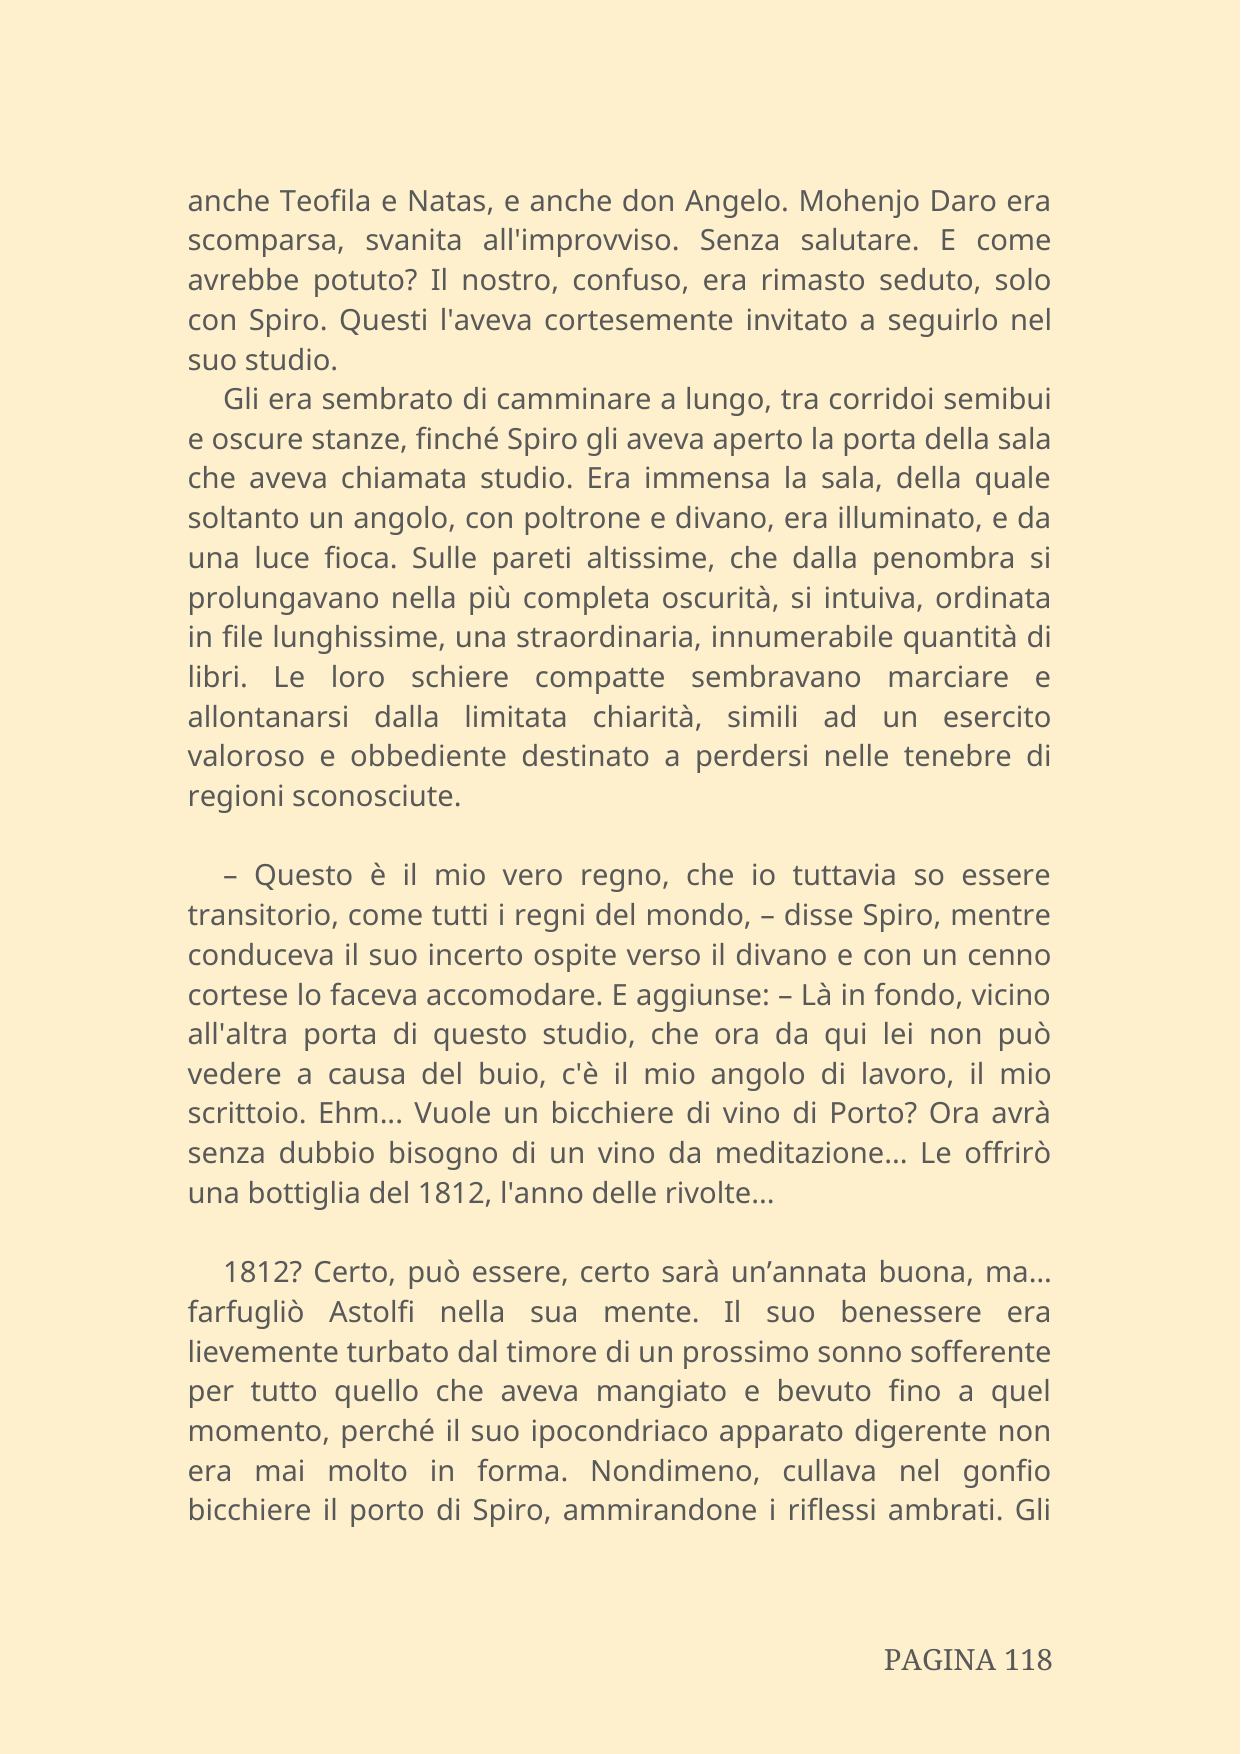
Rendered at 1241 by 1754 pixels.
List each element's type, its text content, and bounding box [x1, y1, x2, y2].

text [187, 180, 1053, 378]
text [187, 1252, 1053, 1529]
text – Questo è il mio vero regno, che io tuttavia so essere transitorio, come tutti i regni del mondo, – disse Spiro, mentre conduceva il suo incerto ospite verso il divano e con un cenno cortese lo faceva accomodare. E aggiunse: – Là in fondo, vicino all'altra porta di questo studio, che ora da qui lei non può vedere a causa del buio, c'è il mio angolo di lavoro, il mio scrittoio. Ehm... Vuole un bicchiere di vino di Porto? Ora avrà senza dubbio bisogno di un vino da meditazione... Le offrirò una bottiglia del 1812, l'anno delle rivolte... [187, 855, 1053, 1212]
text Gli era sembrato di camminare a lungo, tra corridoi semibui e oscure stanze, finché Spiro gli aveva aperto la porta della sala che aveva chiamata studio. Era immensa la sala, della quale soltanto un angolo, con poltrone e divano, era illuminato, e da una luce fioca. Sulle pareti altissime, che dalla penombra si prolungavano nella più completa oscurità, si intuiva, ordinata in file lunghissime, una straordinaria, innumerabile quantità di libri. Le loro schiere compatte sembravano marciare e allontanarsi dalla limitata chiarità, simili ad un esercito valoroso e obbediente destinato a perdersi nelle tenebre di regioni sconosciute. [187, 378, 1053, 815]
